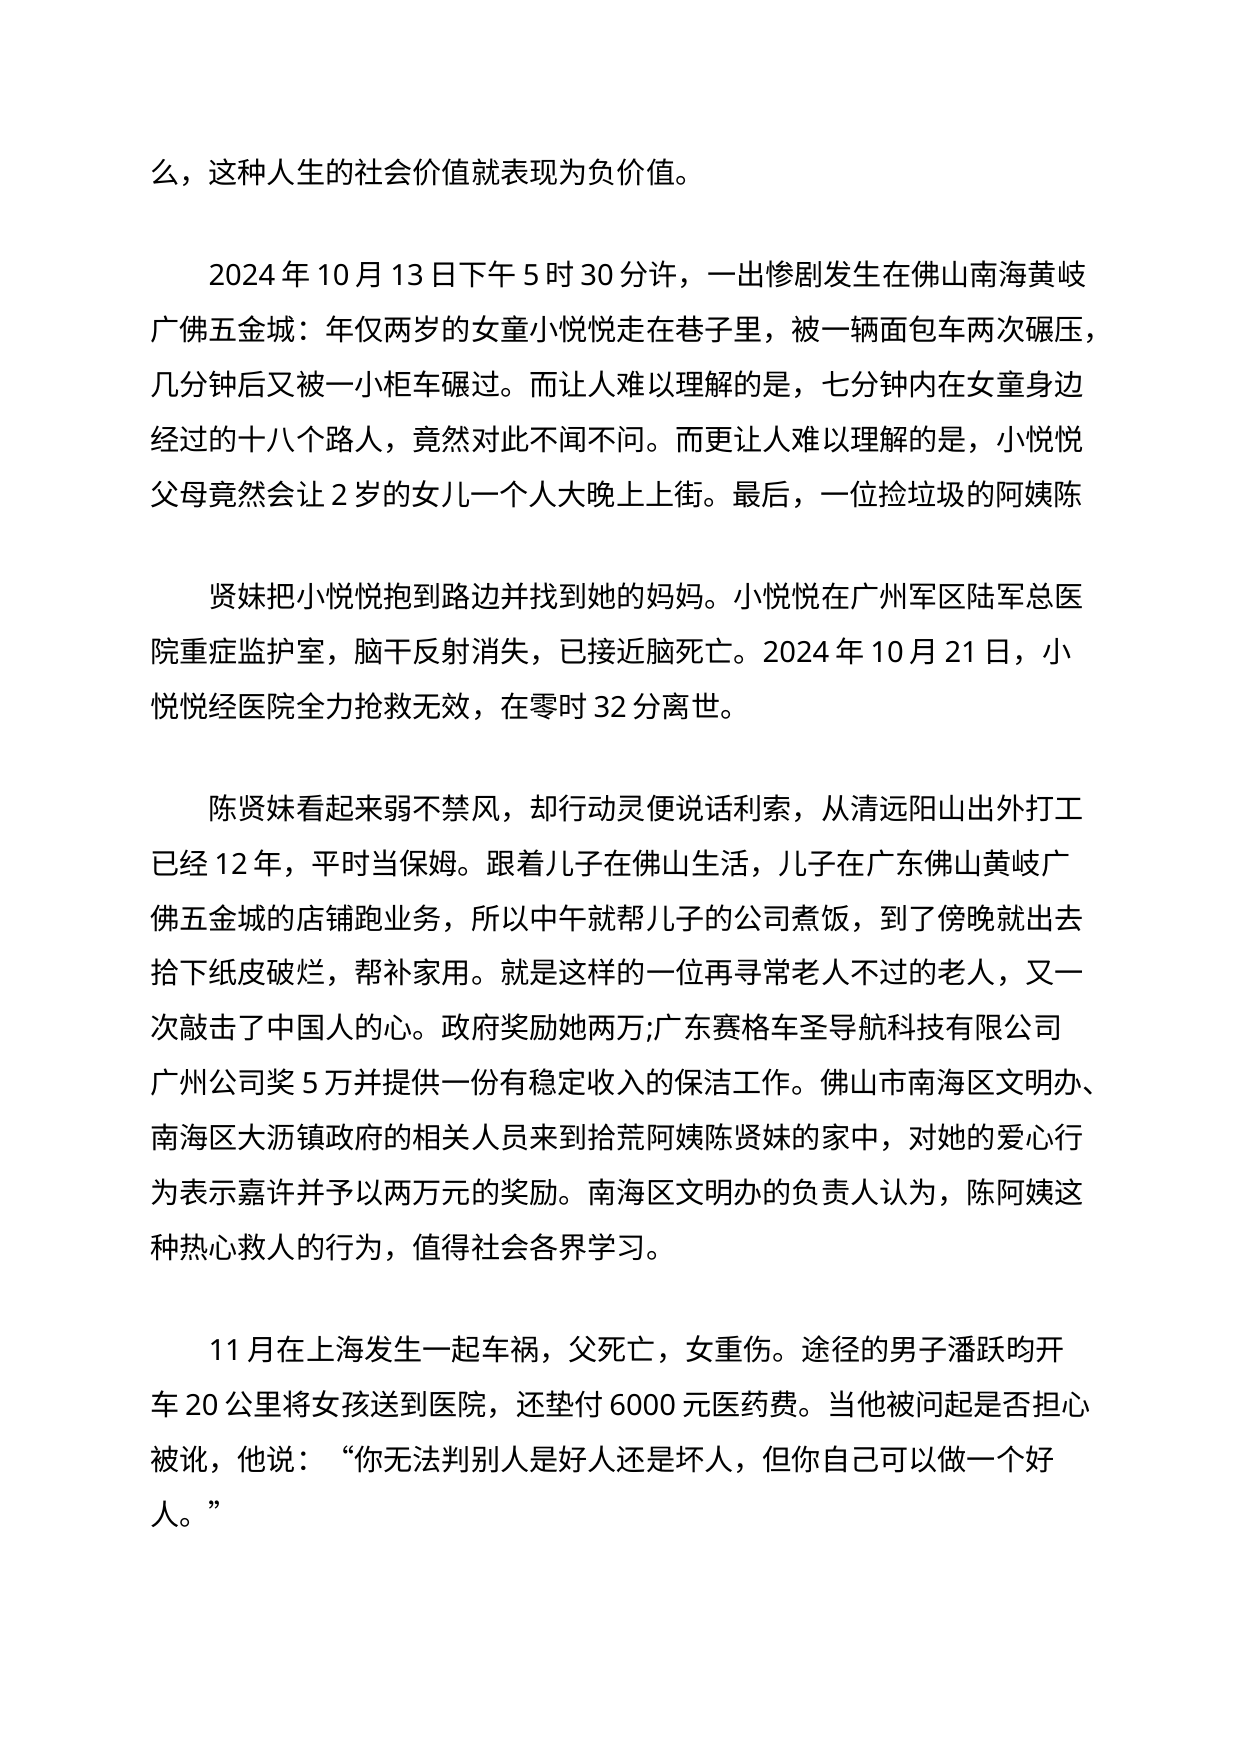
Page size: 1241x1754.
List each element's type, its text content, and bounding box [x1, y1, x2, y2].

text 11月在上海发生一起车祸，父死亡，女重伤。途径的男子潘跃昀开车20公里将女孩送到医院，还垫付6000元医药费。当他被问起是否担心被讹，他说：“你无法判别人是好人还是坏人，但你自己可以做一个好人。” [150, 1327, 1090, 1534]
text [150, 150, 1090, 192]
text 贤妹把小悦悦抱到路边并找到她的妈妈。小悦悦在广州军区陆军总医院重症监护室，脑干反射消失，已接近脑死亡。2024年10月21日，小悦悦经医院全力抢救无效，在零时32分离世。 [150, 573, 1090, 726]
text 陈贤妹看起来弱不禁风，却行动灵便说话利索，从清远阳山出外打工已经12年，平时当保姆。跟着儿子在佛山生活，儿子在广东佛山黄岐广佛五金城的店铺跑业务，所以中午就帮儿子的公司煮饭，到了傍晚就出去拾下纸皮破烂，帮补家用。就是这样的一位再寻常老人不过的老人，又一次敲击了中国人的心。政府奖励她两万;广东赛格车圣导航科技有限公司广州公司奖5万并提供一份有稳定收入的保洁工作。佛山市南海区文明办、南海区大沥镇政府的相关人员来到拾荒阿姨陈贤妹的家中，对她的爱心行为表示嘉许并予以两万元的奖励。南海区文明办的负责人认为，陈阿姨这种热心救人的行为，值得社会各界学习。 [150, 785, 1090, 1267]
text 2024年10月13日下午5时30分许，一出惨剧发生在佛山南海黄岐广佛五金城：年仅两岁的女童小悦悦走在巷子里，被一辆面包车两次碾压，几分钟后又被一小柜车碾过。而让人难以理解的是，七分钟内在女童身边经过的十八个路人，竟然对此不闻不问。而更让人难以理解的是，小悦悦父母竟然会让2岁的女儿一个人大晚上上街。最后，一位捡垃圾的阿姨陈 [150, 252, 1090, 514]
